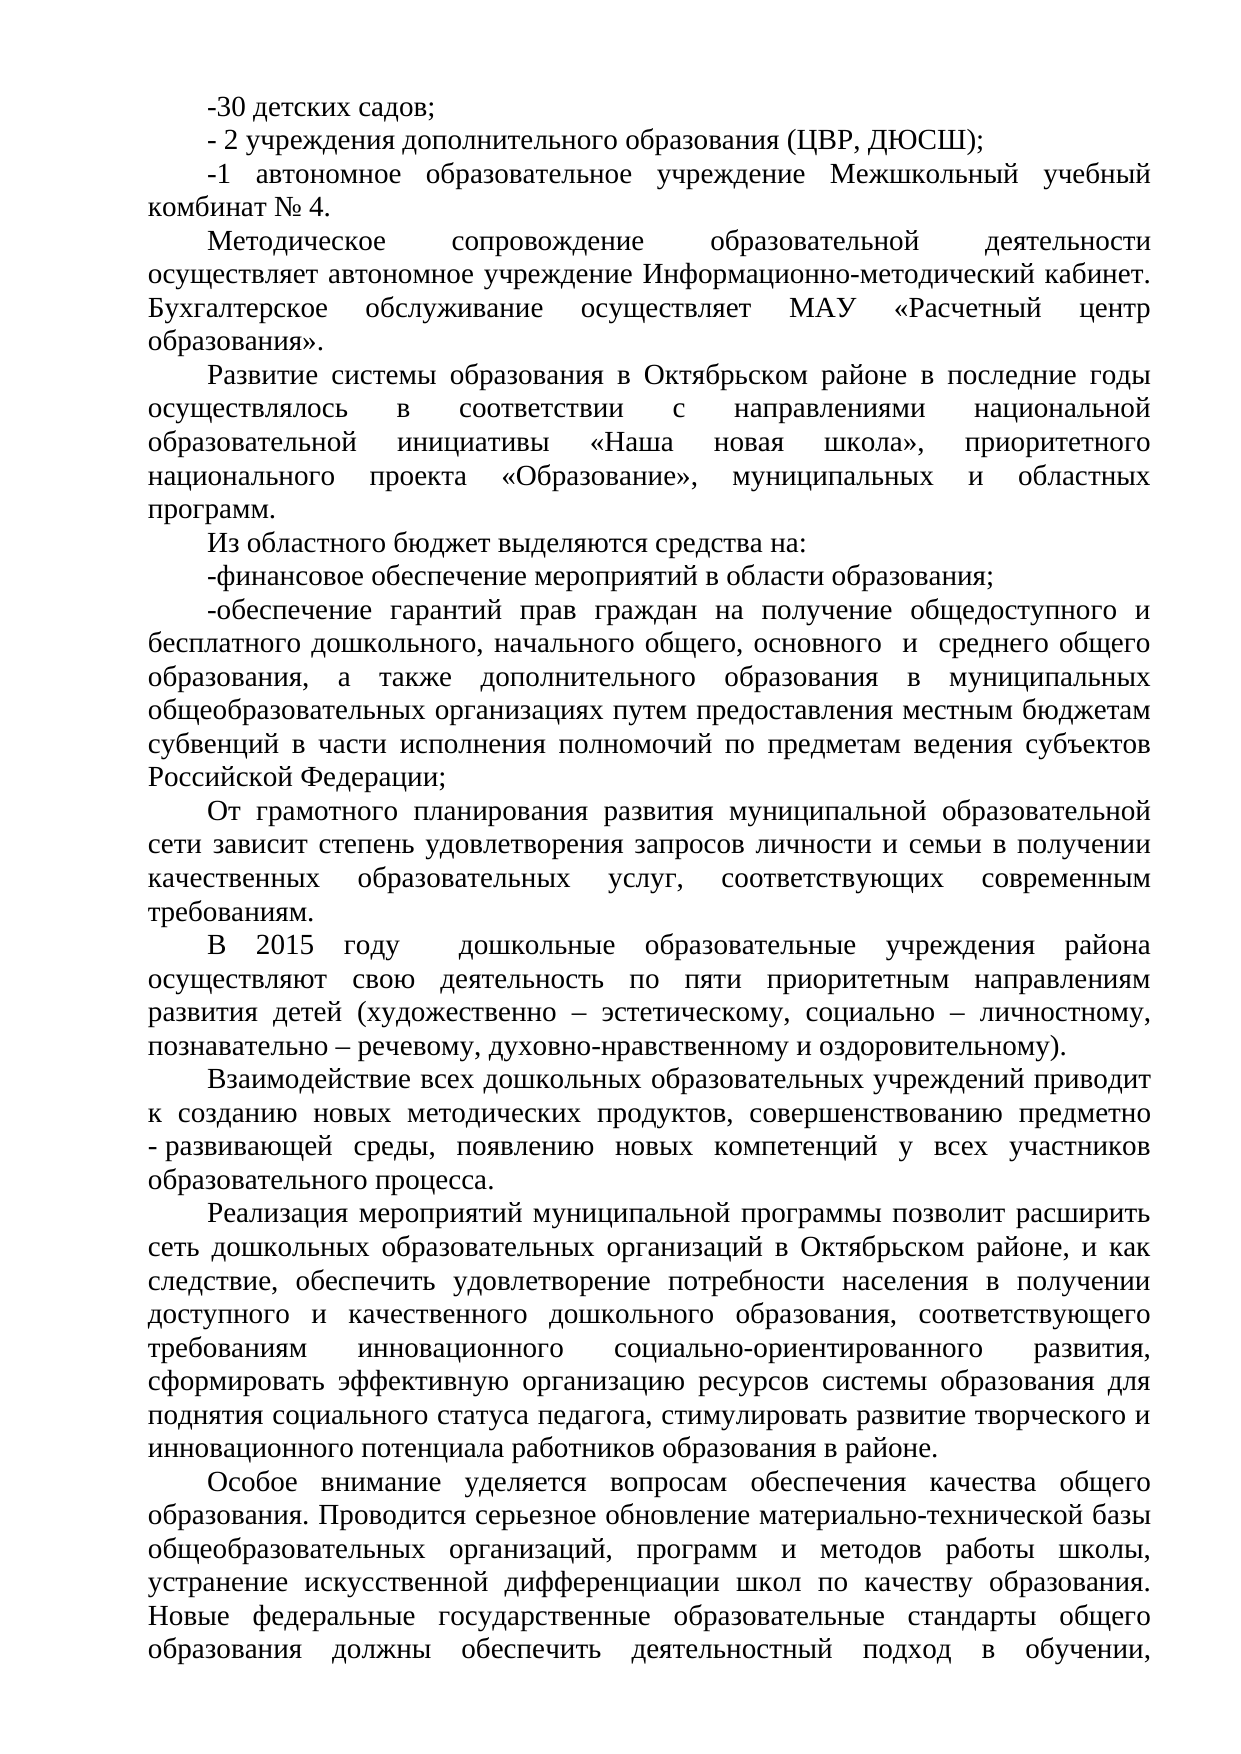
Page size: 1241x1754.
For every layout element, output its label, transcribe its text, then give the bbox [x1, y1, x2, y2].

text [148, 1464, 1152, 1665]
text От грамотного планирования развития муниципальной образовательной сети зависит степень удовлетворения запросов личности и семьи в получении качественных образовательных услуг, соответствующих современным требованиям. [148, 793, 1152, 927]
text Взаимодействие всех дошкольных образовательных учреждений приводит к созданию новых методических продуктов, совершенствованию предметно - развивающей среды, появлению новых компетенций у всех участников образовательного процесса. [148, 1061, 1152, 1196]
text Реализация мероприятий муниципальной программы позволит расширить сеть дошкольных образовательных организаций в Октябрьском районе, и как следствие, обеспечить удовлетворение потребности населения в получении доступного и качественного дошкольного образования, соответствующего требованиям инновационного социально-ориентированного развития, сформировать эффективную организацию ресурсов системы образования для поднятия социального статуса педагога, стимулировать развитие творческого и инновационного потенциала работников образования в районе. [148, 1196, 1152, 1464]
text Методическое сопровождение образовательной деятельности осуществляет автономное учреждение Информационно-методический кабинет. Бухгалтерское обслуживание осуществляет МАУ «Расчетный центр образования». [148, 223, 1152, 357]
text -финансовое обеспечение мероприятий в области образования; [148, 558, 1152, 592]
text -1 автономное образовательное учреждение Межшкольный учебный комбинат № 4. [148, 156, 1152, 223]
text - 2 учреждения дополнительного образования (ЦВР, ДЮСШ); [148, 122, 1152, 156]
text -обеспечение гарантий прав граждан на получение общедоступного и бесплатного дошкольного, начального общего, основного и среднего общего образования, а также дополнительного образования в муниципальных общеобразовательных организациях путем предоставления местным бюджетам субвенций в части исполнения полномочий по предметам ведения субъектов Российской Федерации; [148, 592, 1152, 793]
text Из областного бюджет выделяются средства на: [148, 525, 1152, 558]
text В 2015 году дошкольные образовательные учреждения района осуществляют свою деятельность по пяти приоритетным направлениям развития детей (художественно – эстетическому, социально – личностному, познавательно – речевому, духовно-нравственному и оздоровительному). [148, 927, 1152, 1061]
text -30 детских садов; [148, 89, 1152, 122]
text Развитие системы образования в Октябрьском районе в последние годы осуществлялось в соответствии с направлениями национальной образовательной инициативы «Наша новая школа», приоритетного национального проекта «Образование», муниципальных и областных программ. [148, 357, 1152, 525]
